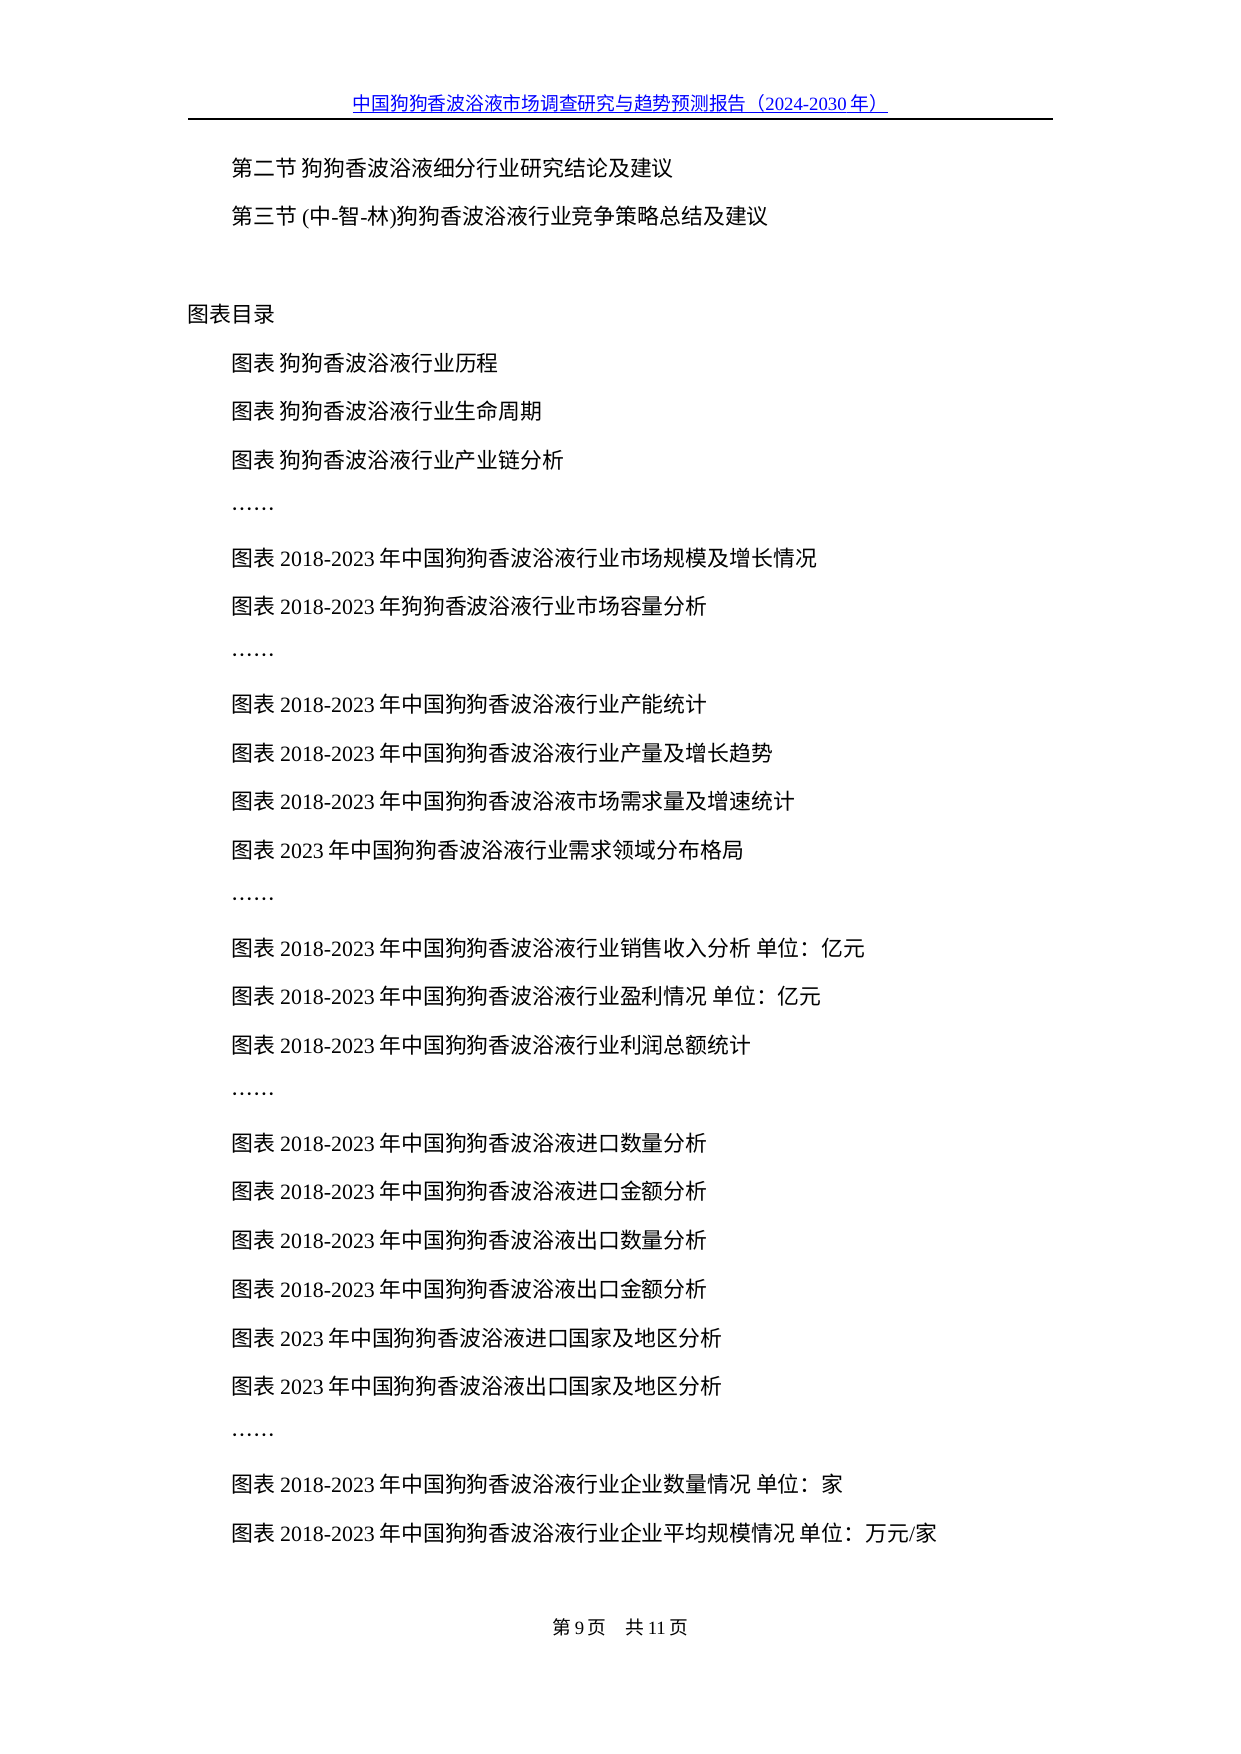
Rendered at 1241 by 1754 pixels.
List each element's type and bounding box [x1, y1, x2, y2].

text [187, 150, 1053, 1548]
